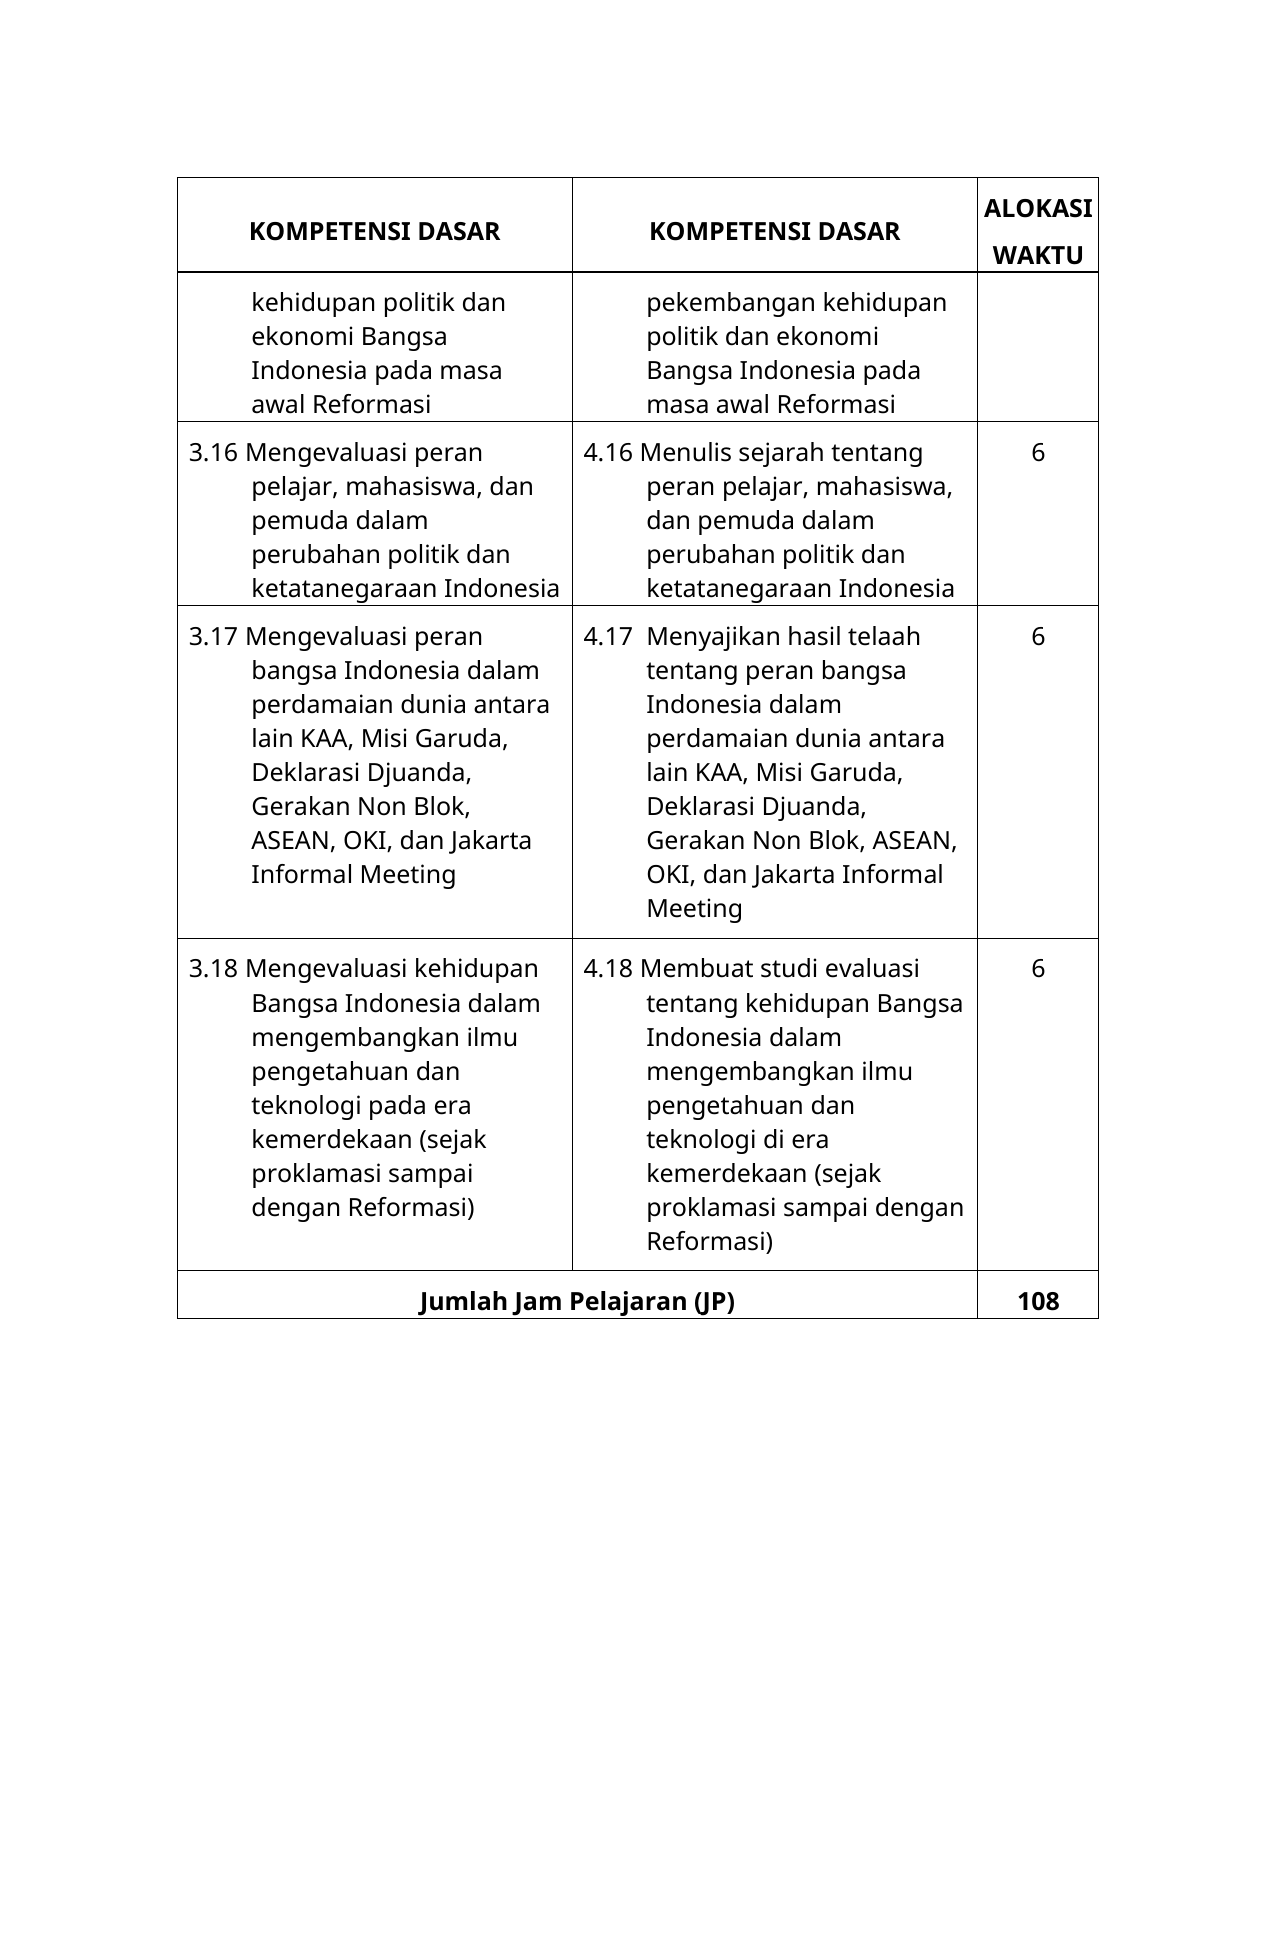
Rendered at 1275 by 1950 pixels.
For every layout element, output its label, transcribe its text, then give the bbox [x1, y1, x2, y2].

table_header KOMPETENSI DASAR [178, 178, 572, 271]
table_cell 6 [978, 422, 1098, 605]
table_cell 3.18 Mengevaluasi kehidupan Bangsa Indonesia dalam mengembangkan ilmu pengetahuan dan teknologi pada era kemerdekaan (sejak proklamasi sampai dengan Reformasi) [178, 939, 572, 1270]
table_cell 4.18 Membuat studi evaluasi tentang kehidupan Bangsa Indonesia dalam mengembangkan ilmu pengetahuan dan teknologi di era kemerdekaan (sejak proklamasi sampai dengan Reformasi) [573, 939, 977, 1270]
table_cell 6 [978, 606, 1098, 938]
table_cell 3.16 Mengevaluasi peran pelajar, mahasiswa, dan pemuda dalam perubahan politik dan ketatanegaraan Indonesia [178, 422, 572, 605]
table_cell Jumlah Jam Pelajaran (JP) [178, 1271, 977, 1318]
table_cell 3 [978, 273, 1098, 421]
table_cell 108 [978, 1271, 1098, 1318]
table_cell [178, 273, 572, 421]
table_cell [573, 273, 977, 421]
table_header ALOKASI WAKTU [978, 178, 1098, 271]
table_cell 3.17 Mengevaluasi peran bangsa Indonesia dalam perdamaian dunia antara lain KAA, Misi Garuda, Deklarasi Djuanda, Gerakan Non Blok, ASEAN, OKI, dan Jakarta Informal Meeting [178, 606, 572, 938]
table_cell 6 [978, 939, 1098, 1270]
table_cell 4.16 Menulis sejarah tentang peran pelajar, mahasiswa, dan pemuda dalam perubahan politik dan ketatanegaraan Indonesia [573, 422, 977, 605]
table_cell 4.17 Menyajikan hasil telaah tentang peran bangsa Indonesia dalam perdamaian dunia antara lain KAA, Misi Garuda, Deklarasi Djuanda, Gerakan Non Blok, ASEAN, OKI, dan Jakarta Informal Meeting [573, 606, 977, 938]
table_header KOMPETENSI DASAR [573, 178, 977, 271]
